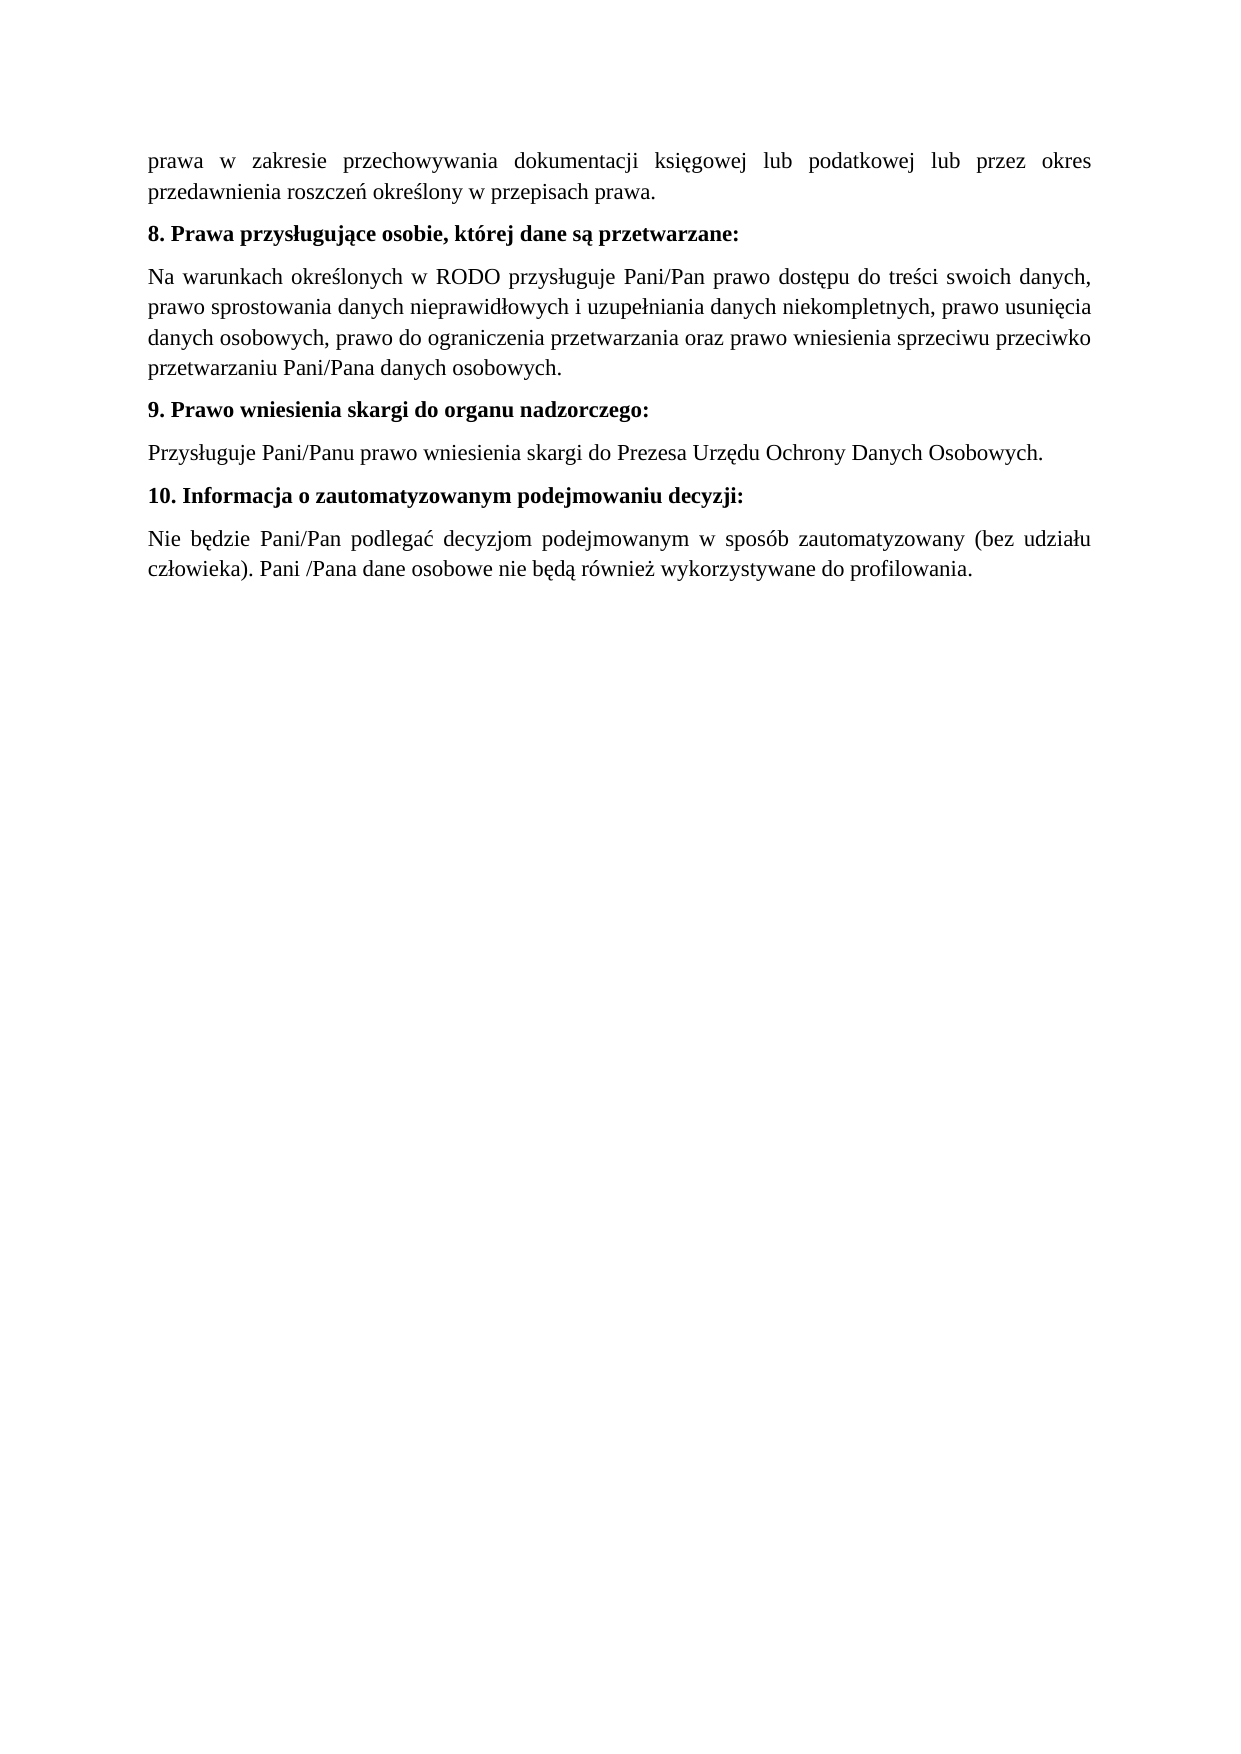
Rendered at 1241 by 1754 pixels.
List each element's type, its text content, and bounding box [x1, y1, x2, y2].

text 10. Informacja o zautomatyzowanym podejmowaniu decyzji: [148, 482, 1093, 508]
text Przysługuje Pani/Panu prawo wniesienia skargi do Prezesa Urzędu Ochrony Danych Osobowych. [148, 439, 1093, 466]
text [148, 148, 1093, 204]
text 9. Prawo wniesienia skargi do organu nadzorczego: [148, 397, 1093, 423]
text Nie będzie Pani/Pan podlegać decyzjom podejmowanym w sposób zautomatyzowany (bez udziału człowieka). Pani /Pana dane osobowe nie będą również wykorzystywane do profilowania. [148, 525, 1093, 581]
text Na warunkach określonych w RODO przysługuje Pani/Pan prawo dostępu do treści swoich danych, prawo sprostowania danych nieprawidłowych i uzupełniania danych niekompletnych, prawo usunięcia danych osobowych, prawo do ograniczenia przetwarzania oraz prawo wniesienia sprzeciwu przeciwko przetwarzaniu Pani/Pana danych osobowych. [148, 263, 1093, 380]
text 8. Prawa przysługujące osobie, której dane są przetwarzane: [148, 221, 1093, 247]
